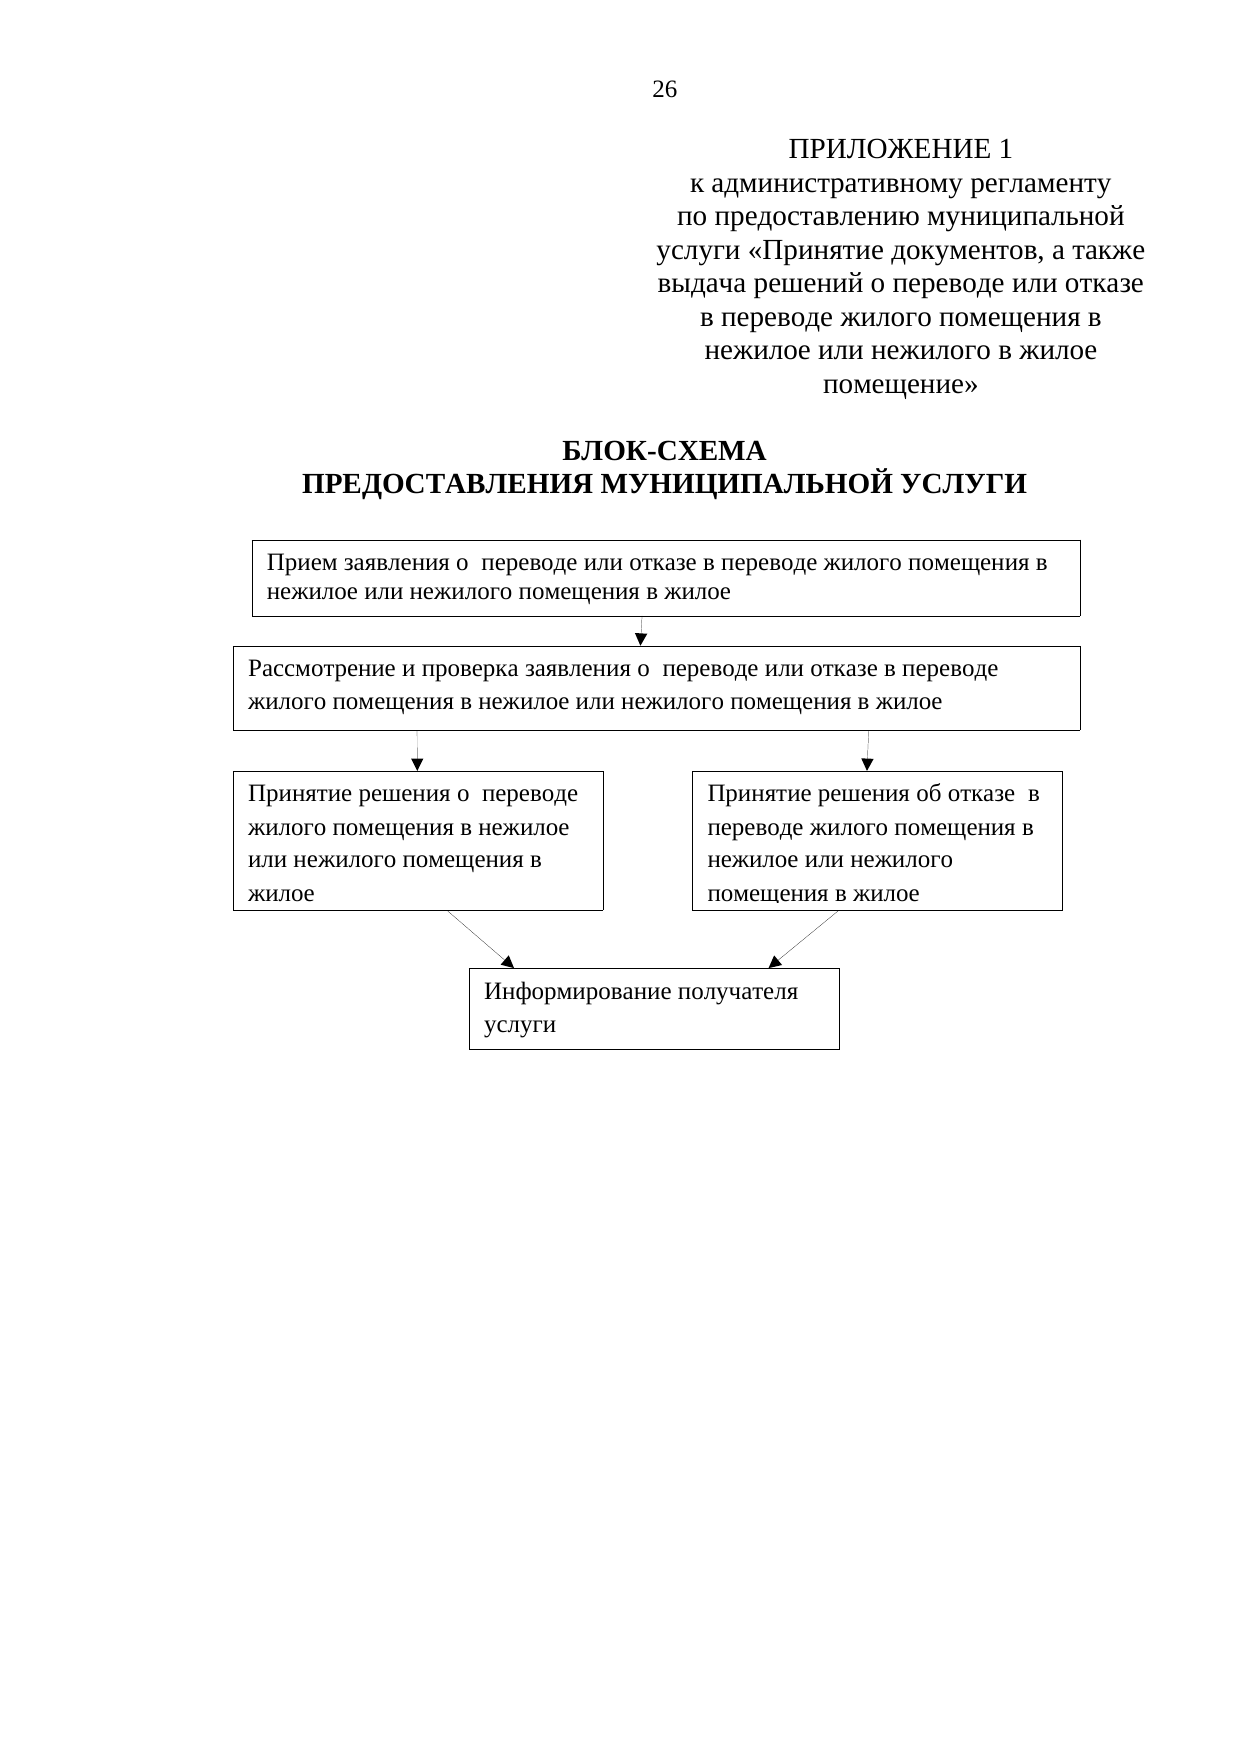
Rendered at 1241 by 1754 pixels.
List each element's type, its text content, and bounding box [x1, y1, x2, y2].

title ПРЕДОСТАВЛЕНИЯ МУНИЦИПАЛЬНОЙ УСЛУГИ [177, 467, 1152, 500]
text по предоставлению муниципальной услуги «Принятие документов, а также выдача решений о переводе или отказе в переводе жилого помещения в нежилое или нежилого в жилое помещение» [650, 198, 1152, 399]
text к административному регламенту [650, 165, 1152, 198]
text ПРИЛОЖЕНИЕ 1 [650, 131, 1152, 165]
title БЛОК-СХЕМА [177, 433, 1152, 467]
